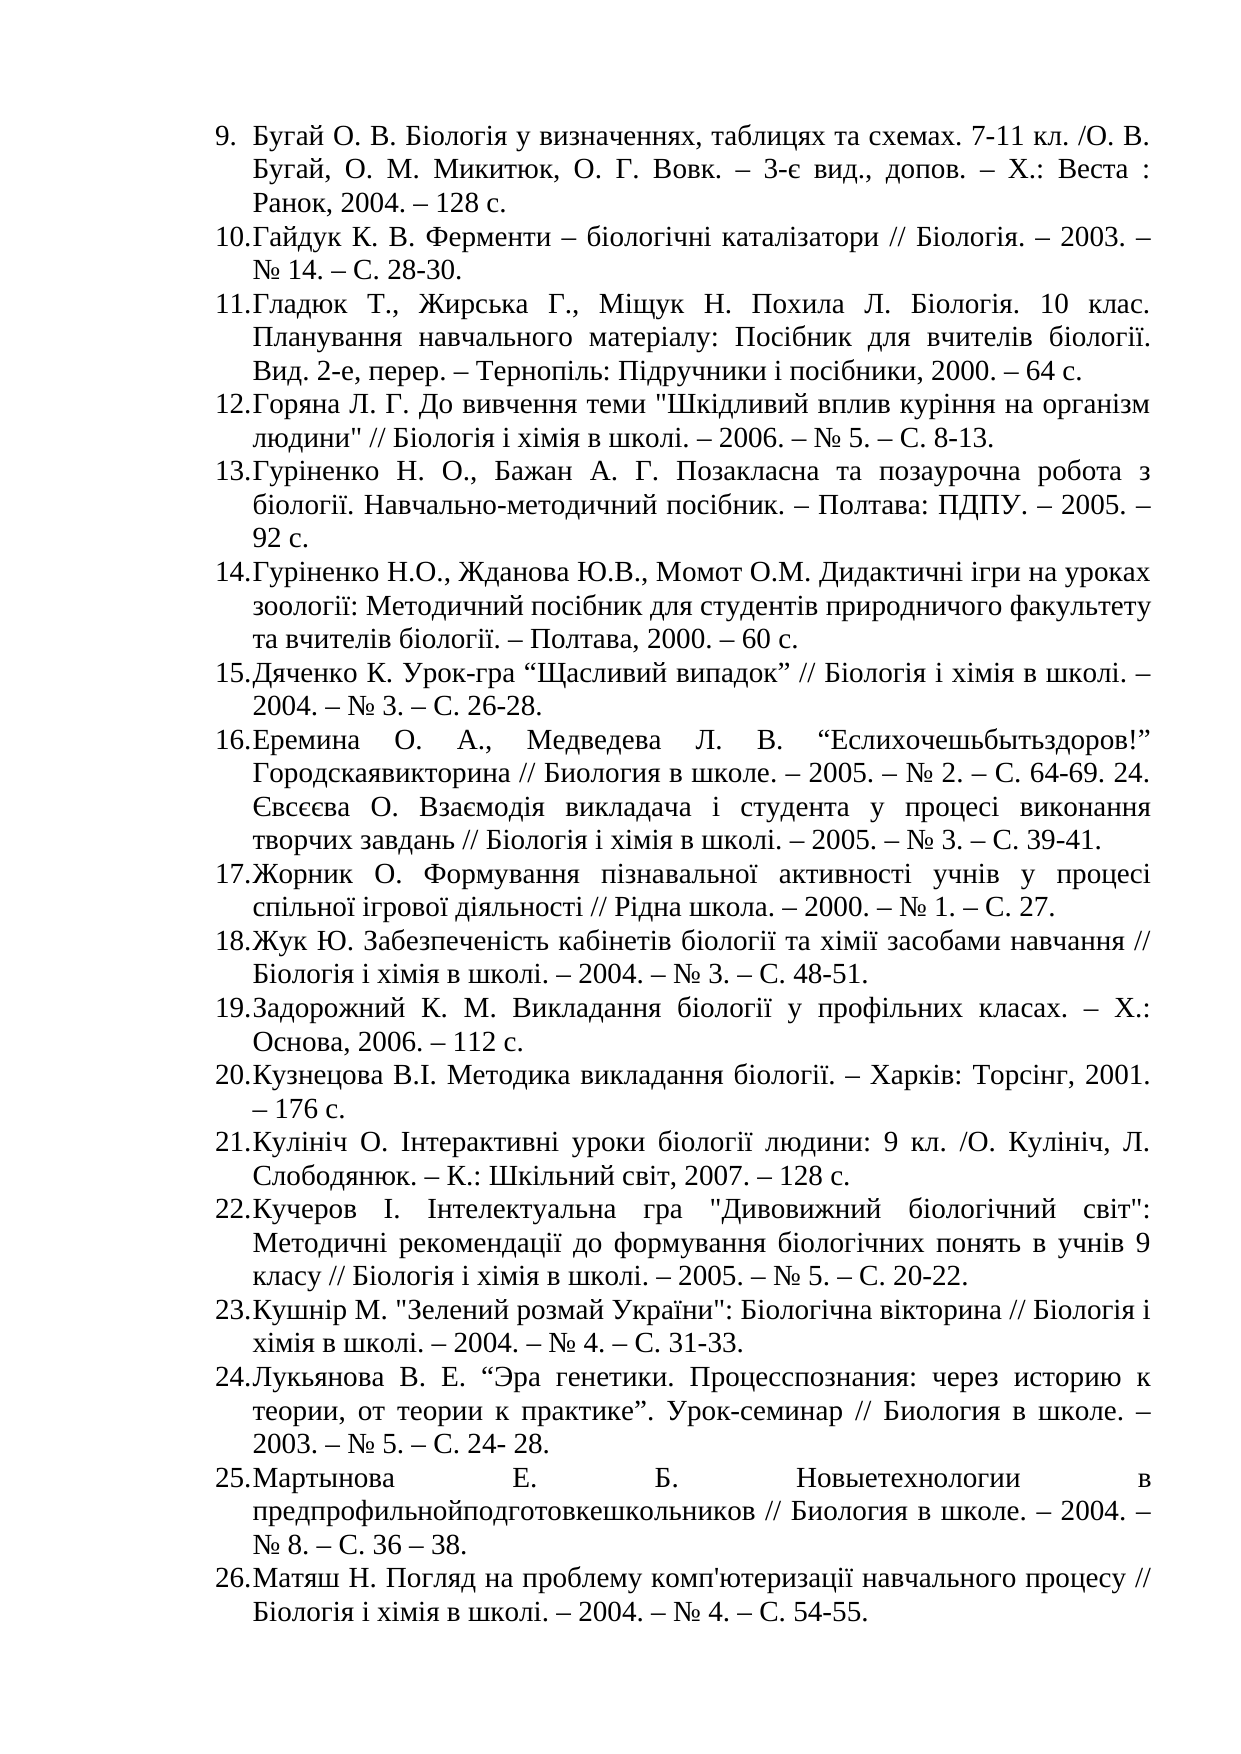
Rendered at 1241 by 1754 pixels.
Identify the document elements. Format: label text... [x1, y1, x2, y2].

list Матяш Н. Погляд на проблему комп'ютеризації навчального процесу // Біологія і хімія в школі. – 2004. – № 4. – С. 54-55. [215, 1560, 1152, 1627]
list Мартынова Е. Б. Новыетехнологии в предпрофильнойподготовкешкольников // Биология в школе. – 2004. – № 8. – С. 36 – 38. [215, 1460, 1152, 1560]
list Гладюк Т., Жирська Г., Міщук Н. Похила Л. Біологія. 10 клас. Планування навчального матеріалу: Посібник для вчителів біології. Вид. 2-е, перер. – Тернопіль: Підручники і посібники, 2000. – 64 с. [215, 286, 1152, 386]
list Кучеров І. Інтелектуальна гра "Дивовижний біологічний світ": Методичні рекомендації до формування біологічних понять в учнів 9 класу // Біологія і хімія в школі. – 2005. – № 5. – С. 20-22. [215, 1191, 1152, 1292]
list Кузнецова В.І. Методика викладання біології. – Харків: Торсінг, 2001. – 176 с. [215, 1057, 1152, 1124]
list Гуріненко Н.О., Жданова Ю.В., Момот О.М. Дидактичні ігри на уроках зоології: Методичний посібник для студентів природничого факультету та вчителів біології. – Полтава, 2000. – 60 с. [215, 554, 1152, 655]
list Задорожний К. М. Викладання біології у профільних класах. – Х.: Основа, 2006. – 112 с. [215, 990, 1152, 1057]
list Лукьянова В. Е. “Эра генетики. Процесспознания: через историю к теории, от теории к практике”. Урок-семинар // Биология в школе. – 2003. – № 5. – С. 24- 28. [215, 1359, 1152, 1460]
list Кулініч О. Інтерактивні уроки біології людини: 9 кл. /О. Кулініч, Л. Слободянюк. – К.: Шкільний світ, 2007. – 128 с. [215, 1124, 1152, 1191]
list Еремина О. А., Медведева Л. В. “Еслихочешьбытьздоров!” Городскаявикторина // Биология в школе. – 2005. – № 2. – С. 64-69. 24. Євсєєва О. Взаємодія викладача і студента у процесі виконання творчих завдань // Біологія і хімія в школі. – 2005. – № 3. – С. 39-41. [215, 722, 1152, 856]
list Бугай О. В. Біологія у визначеннях, таблицях та схемах. 7-11 кл. /О. В. Бугай, О. М. Микитюк, О. Г. Вовк. – 3-є вид., допов. – Х.: Веста : Ранок, 2004. – 128 с. [215, 118, 1152, 219]
list Дяченко К. Урок-гра “Щасливий випадок” // Біологія і хімія в школі. – 2004. – № 3. – С. 26-28. [215, 655, 1152, 722]
list Жук Ю. Забезпеченість кабінетів біології та хімії засобами навчання // Біологія і хімія в школі. – 2004. – № 3. – С. 48-51. [215, 923, 1152, 990]
list Горяна Л. Г. До вивчення теми "Шкідливий вплив куріння на організм людини" // Біологія і хімія в школі. – 2006. – № 5. – С. 8-13. [215, 386, 1152, 453]
list Жорник О. Формування пізнавальної активності учнів у процесі спільної ігрової діяльності // Рідна школа. – 2000. – № 1. – С. 27. [215, 856, 1152, 923]
list Гуріненко Н. О., Бажан А. Г. Позакласна та позаурочна робота з біології. Навчально-методичний посібник. – Полтава: ПДПУ. – 2005. – 92 с. [215, 453, 1152, 554]
list Гайдук К. В. Ферменти – біологічні каталізатори // Біологія. – 2003. – № 14. – С. 28-30. [215, 219, 1152, 286]
list Кушнір М. "Зелений розмай України": Біологічна вікторина // Біологія і хімія в школі. – 2004. – № 4. – С. 31-33. [215, 1292, 1152, 1359]
